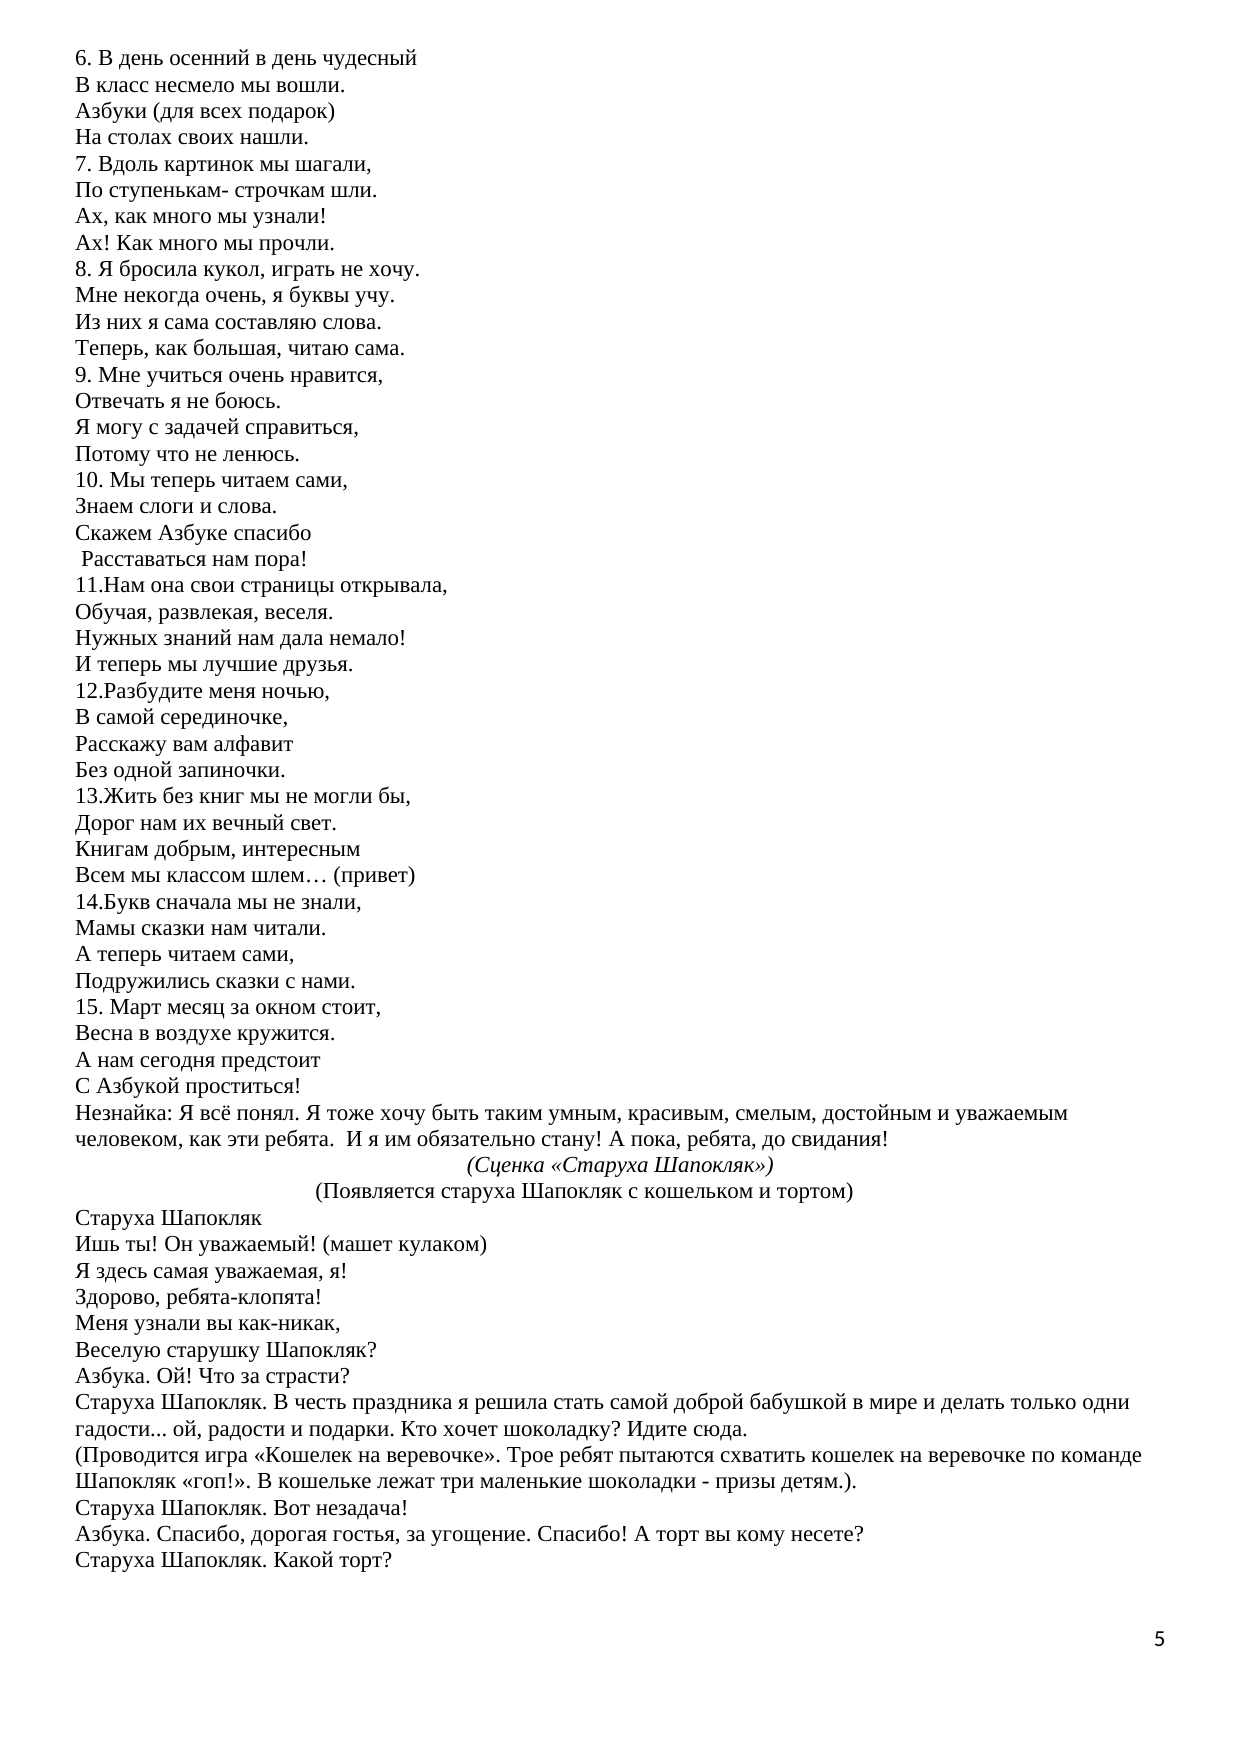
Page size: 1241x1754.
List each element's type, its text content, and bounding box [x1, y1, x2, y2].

text Потому что не ленюсь. [75, 440, 1165, 466]
text 10. Мы теперь читаем сами, [75, 466, 1165, 492]
text 14.Букв сначала мы не знали, Мамы сказки нам читали. А теперь читаем сами, Подружились сказки с нами. [75, 888, 1165, 993]
text Знаем слоги и слова. [75, 492, 1165, 519]
text Я могу с задачей справиться, [75, 413, 1165, 440]
text 13.Жить без книг мы не могли бы, Дорог нам их вечный свет. Книгам добрым, интересным Всем мы классом шлем… (привет) [75, 782, 1165, 888]
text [75, 1494, 1165, 1599]
text Расставаться нам пора! [75, 545, 1165, 571]
text Скажем Азбуке спасибо [75, 519, 1165, 545]
text 15. Март месяц за окном стоит, Весна в воздухе кружится. А нам сегодня предстоит С Азбукой проститься! [75, 993, 1165, 1098]
text Незнайка: Я всё понял. Я тоже хочу быть таким умным, красивым, смелым, достойным и уважаемым человеком, как эти ребята. И я им обязательно стану! А пока, ребята, до свидания! [75, 1098, 1165, 1151]
text И теперь мы лучшие друзья. [75, 651, 1165, 677]
text 6. В день осенний в день чудесный В класс несмело мы вошли. Азбуки (для всех подарок) На столах своих нашли. [75, 44, 1165, 150]
text 7. Вдоль картинок мы шагали, По ступенькам- строчкам шли. Ах, как много мы узнали! Ах! Как много мы прочли. 8. Я бросила кукол, играть не хочу. Мне некогда очень, я буквы учу. Из них я сама составляю слова. Теперь, как большая, читаю сама. 9. Мне учиться очень нравится, [75, 150, 1165, 387]
text (Сценка «Старуха Шапокляк») [75, 1151, 1165, 1178]
text Нужных знаний нам дала немало! [75, 624, 1165, 651]
text 12.Разбудите меня ночью, В самой серединочке, Расскажу вам алфавит Без одной запиночки. [75, 677, 1165, 782]
text 11.Нам она свои страницы открывала, [75, 571, 1165, 598]
text (Появляется старуха Шапокляк с кошельком и тортом) Старуха Шапокляк Ишь ты! Он уважаемый! (машет кулаком) Я здесь самая уважаемая, я! Здорово, ребята-клопята! Меня узнали вы как-никак, Веселую старушку Шапокляк? Азбука. Ой! Что за страсти? Старуха Шапокляк. В честь праздника я решила стать самой доброй бабушкой в мире и делать только одни гадости... ой, радости и подарки. Кто хочет шоколадку? Идите сюда. (Проводится игра «Кошелек на веревочке». Трое ребят пытаются схватить кошелек на веревочке по команде Шапокляк «гоп!». В кошельке лежат три маленькие шоколадки - призы детям.). [75, 1178, 1165, 1494]
text Обучая, развлекая, веселя. [75, 598, 1165, 624]
text Отвечать я не боюсь. [75, 387, 1165, 413]
